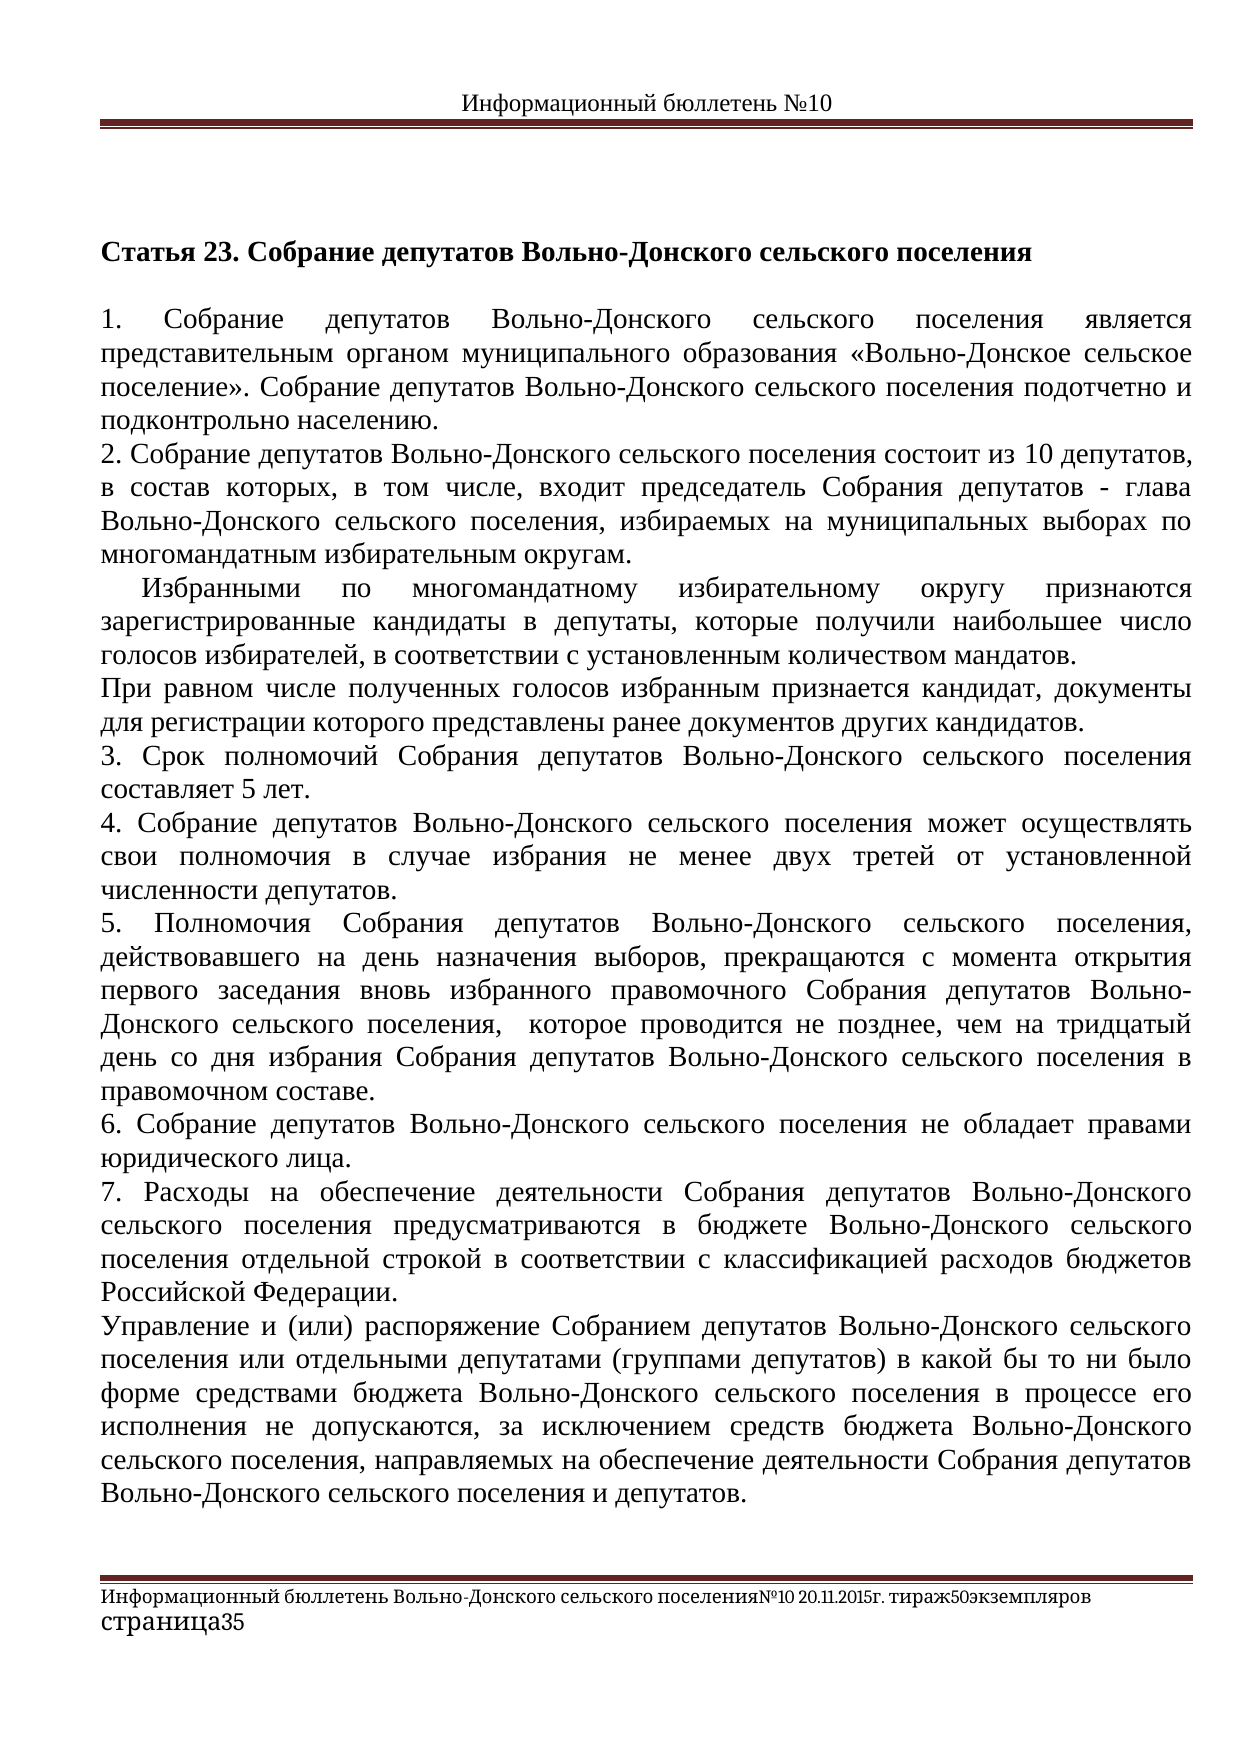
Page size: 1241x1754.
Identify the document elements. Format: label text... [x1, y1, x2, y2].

text 5. Полномочия Собрания депутатов Вольно-Донского сельского поселения, действовавшего на день назначения выборов, прекращаются с момента открытия первого заседания вновь избранного правомочного Собрания депутатов Вольно-Донского сельского поселения, которое проводится не позднее, чем на тридцатый день со дня избрания Собрания депутатов Вольно-Донского сельского поселения в правомочном составе. [100, 905, 1193, 1107]
text 7. Расходы на обеспечение деятельности Собрания депутатов Вольно-Донского сельского поселения предусматриваются в бюджете Вольно-Донского сельского поселения отдельной строкой в соответствии с классификацией расходов бюджетов Российской Федерации. [100, 1174, 1193, 1308]
text 2. Собрание депутатов Вольно-Донского сельского поселения состоит из 10 депутатов, в состав которых, в том числе, входит председатель Собрания депутатов - глава Вольно-Донского сельского поселения, избираемых на муниципальных выборах по многомандатным избирательным округам. [100, 436, 1193, 570]
text 3. Срок полномочий Собрания депутатов Вольно-Донского сельского поселения составляет 5 лет. [100, 738, 1193, 805]
text Избранными по многомандатному избирательному округу признаются зарегистрированные кандидаты в депутаты, которые получили наибольшее число голосов избирателей, в соответствии с установленным количеством мандатов. [100, 570, 1193, 671]
text Статья 23. Собрание депутатов Вольно-Донского сельского поселения [100, 234, 1193, 268]
text 4. Собрание депутатов Вольно-Донского сельского поселения может осуществлять свои полномочия в случае избрания не менее двух третей от установленной численности депутатов. [100, 805, 1193, 905]
text 1. Собрание депутатов Вольно-Донского сельского поселения является представительным органом муниципального образования «Вольно-Донское сельское поселение». Собрание депутатов Вольно-Донского сельского поселения подотчетно и подконтрольно населению. [100, 302, 1193, 436]
text 6. Собрание депутатов Вольно-Донского сельского поселения не обладает правами юридического лица. [100, 1107, 1193, 1174]
text При равном числе полученных голосов избранным признается кандидат, документы для регистрации которого представлены ранее документов других кандидатов. [100, 671, 1193, 738]
text Управление и (или) распоряжение Собранием депутатов Вольно-Донского сельского поселения или отдельными депутатами (группами депутатов) в какой бы то ни было форме средствами бюджета Вольно-Донского сельского поселения в процессе его исполнения не допускаются, за исключением средств бюджета Вольно-Донского сельского поселения, направляемых на обеспечение деятельности Собрания депутатов Вольно-Донского сельского поселения и депутатов. [100, 1308, 1193, 1509]
